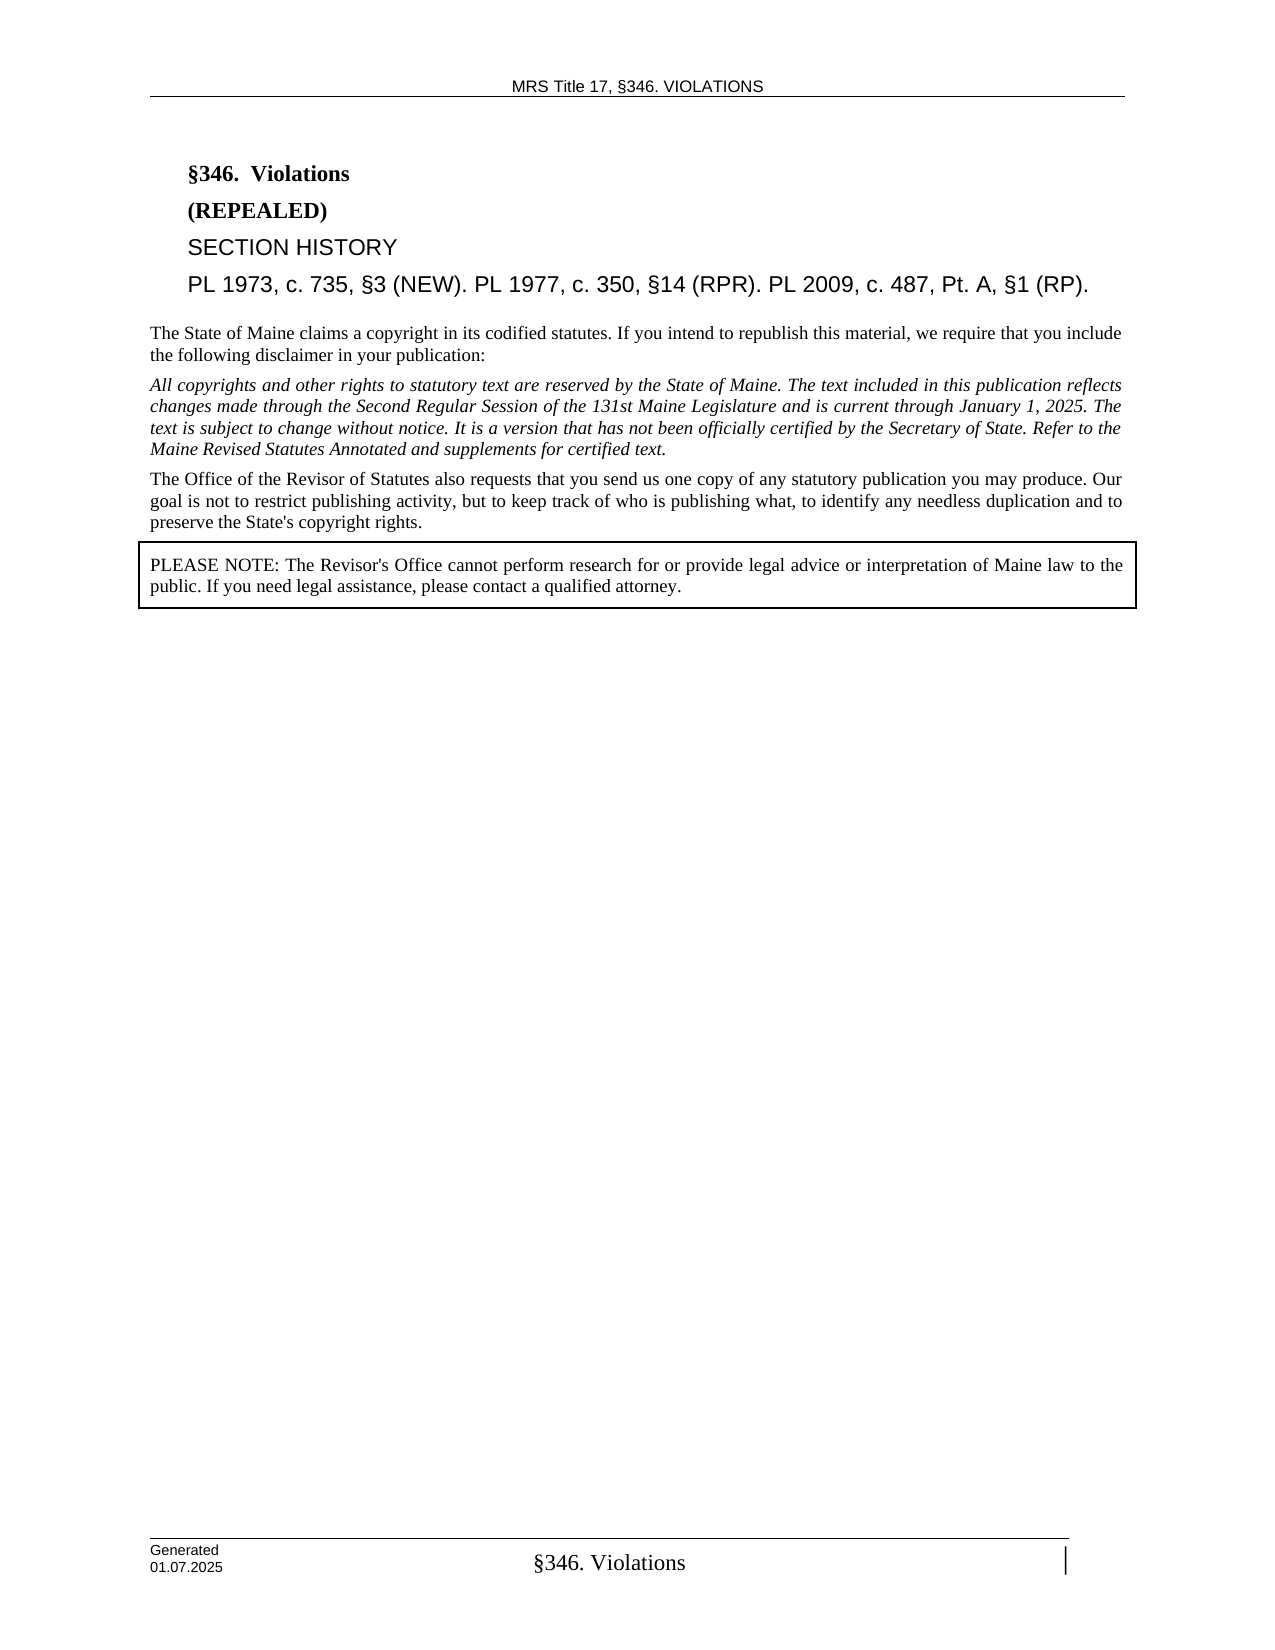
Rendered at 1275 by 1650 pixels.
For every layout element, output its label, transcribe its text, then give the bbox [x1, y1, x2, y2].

text The Office of the Revisor of Statutes also requests that you send us one copy of any statutory publication you may produce. Our goal is not to restrict publishing activity, but to keep track of who is publishing what, to identify any needless duplication and to preserve the State's copyright rights. [150, 468, 1125, 533]
text §346. Violations [187, 160, 1125, 187]
text All copyrights and other rights to statutory text are reserved by the State of Maine. The text included in this publication reflects changes made through the Second Regular Session of the 131st Maine Legislature and is current through January 1, 2025 . The text is subject to change without notice. It is a version that has not been officially certified by the Secretary of State. Refer to the Maine Revised Statutes Annotated and supplements for certified text. [150, 373, 1125, 460]
text The State of Maine claims a copyright in its codified statutes. If you intend to republish this material, we require that you include the following disclaimer in your publication: [150, 322, 1125, 365]
text PLEASE NOTE: The Revisor's Office cannot perform research for or provide legal advice or interpretation of Maine law to the public. If you need legal assistance, please contact a qualified attorney. [140, 543, 1135, 607]
text (REPEALED) [187, 197, 1125, 223]
text PL 1973, c. 735, §3 (NEW). PL 1977, c. 350, §14 (RPR). PL 2009, c. 487, Pt. A, §1 (RP). [187, 271, 1125, 297]
text SECTION HISTORY [187, 234, 1125, 260]
